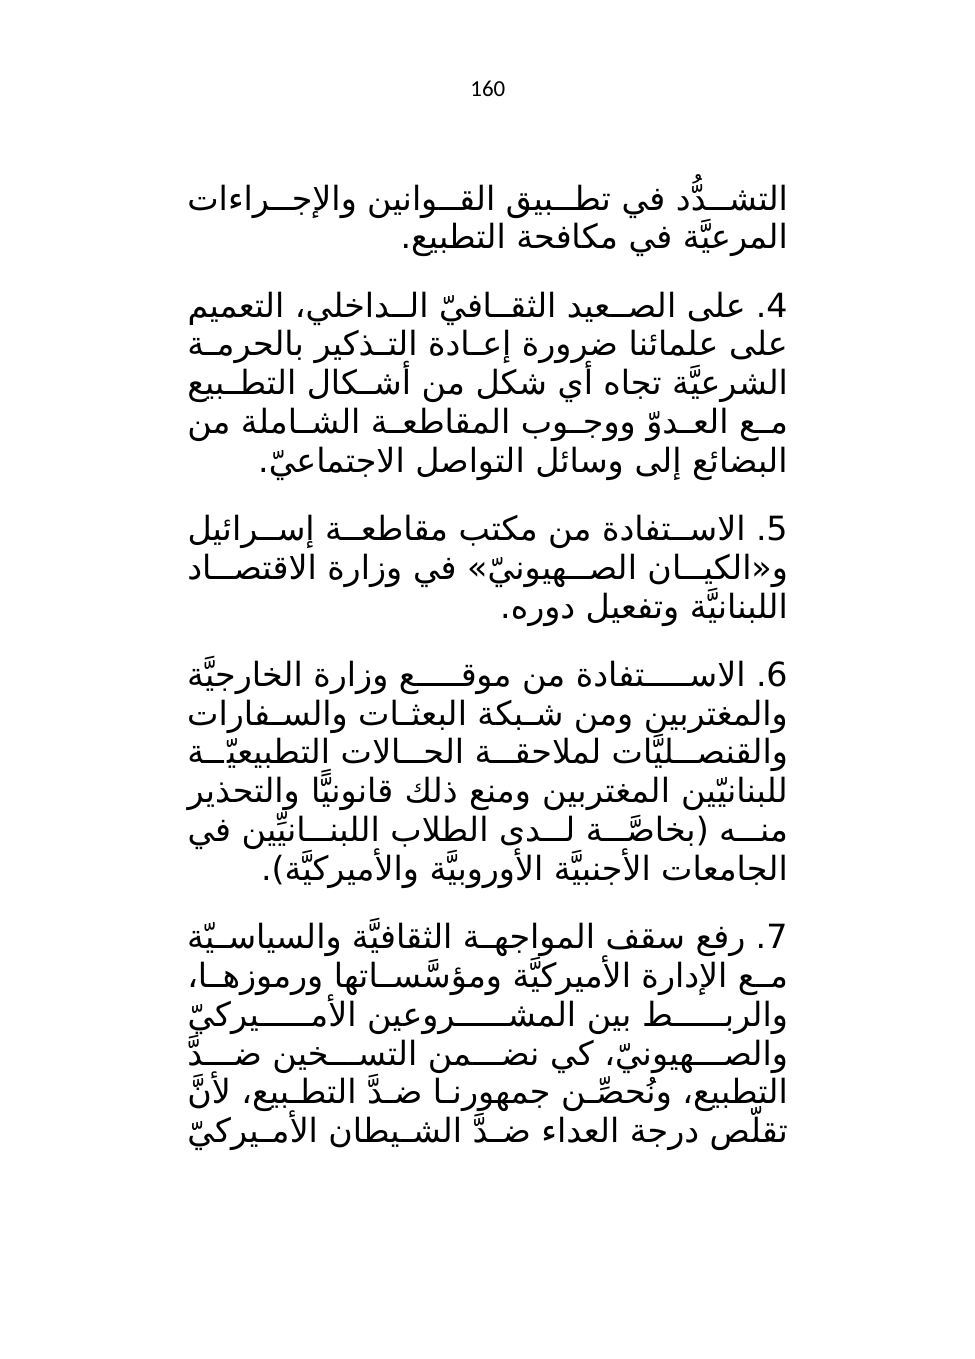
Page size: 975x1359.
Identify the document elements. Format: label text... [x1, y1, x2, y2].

text التشدُّد في تطبيق القوانين والإجراءات المرعيَّة في مكافحة التطبيع. [187, 179, 788, 257]
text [187, 917, 788, 1151]
text 6. الاستفادة من موقع وزارة الخارجيَّة والمغتربين ومن شبكة البعثات والسفارات والقنصليَّات لملاحقة الحالات التطبيعيّة للبنانيّين المغتربين ومنع ذلك قانونيًّا والتحذير منه (بخاصَّة لدى الطلاب اللبنانيِّين في الجامعات الأجنبيَّة الأوروبيَّة والأميركيَّة). [187, 655, 788, 888]
text 5. الاستفادة من مكتب مقاطعة إسرائيل و«الكيان الصهيونيّ» في وزارة الاقتصاد اللبنانيَّة وتفعيل دوره. [187, 509, 788, 626]
text 4. على الصعيد الثقافيّ الداخلي، التعميم على علمائنا ضرورة إعادة التذكير بالحرمة الشرعيَّة تجاه أي شكل من أشكال التطبيع مع العدوّ ووجوب المقاطعة الشاملة من البضائع إلى وسائل التواصل الاجتماعيّ. [187, 286, 788, 480]
